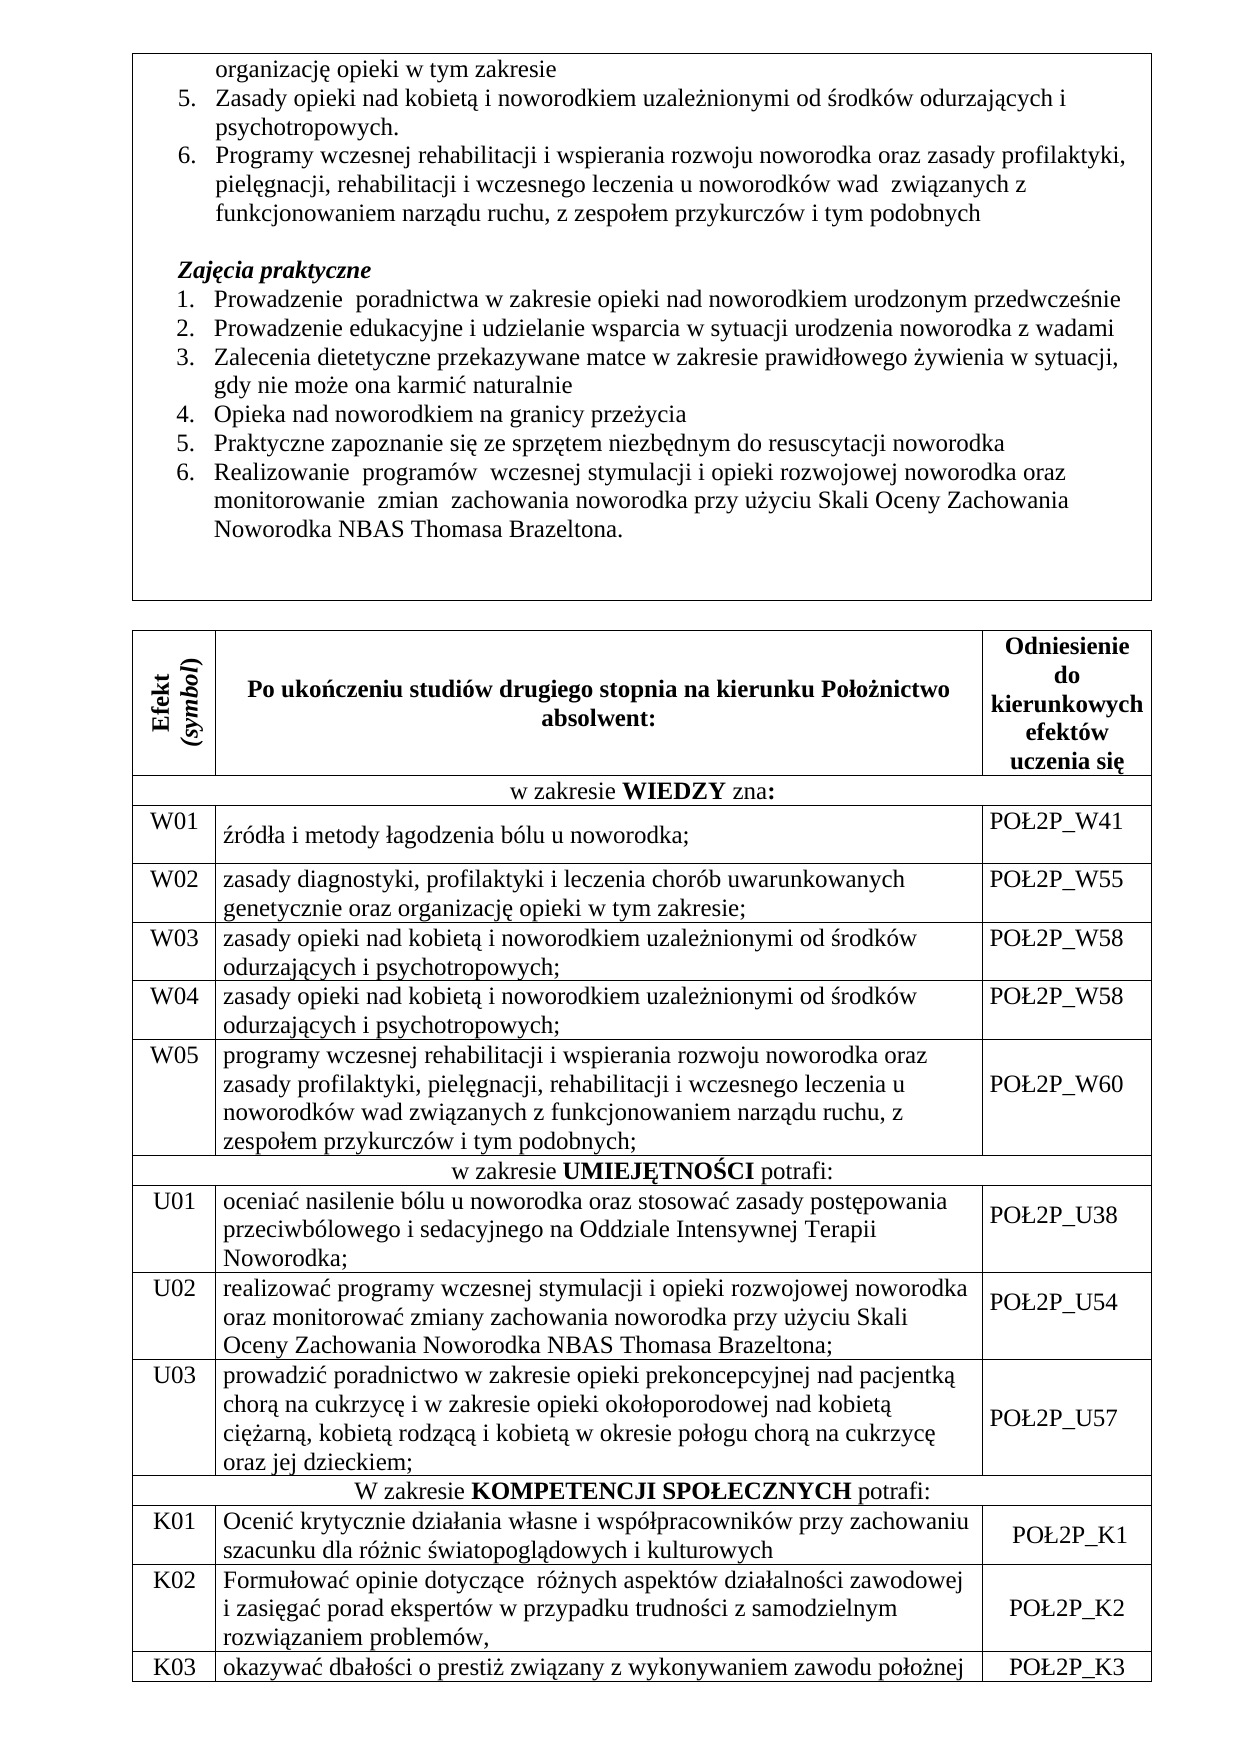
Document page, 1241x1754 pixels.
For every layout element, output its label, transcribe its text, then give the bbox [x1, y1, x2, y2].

table_cell POŁ2P_W58 [983, 923, 1151, 980]
table_cell U01 [133, 1186, 215, 1272]
table_cell Ocenić krytycznie działania własne i współpracowników przy zachowaniu szacunku dla różnic światopoglądowych i kulturowych [216, 1506, 982, 1564]
table_cell POŁ2P_K2 [983, 1565, 1151, 1651]
table_cell prowadzić poradnictwo w zakresie opieki prekoncepcyjnej nad pacjentką chorą na cukrzycę i w zakresie opieki okołoporodowej nad kobietą ciężarną, kobietą rodzącą i kobietą w okresie połogu chorą na cukrzycę oraz jej dzieckiem; [216, 1360, 982, 1475]
table_cell W05 [133, 1040, 215, 1155]
table_cell źródła i metody łagodzenia bólu u noworodka; [216, 806, 982, 863]
table_cell POŁ2P_W55 [983, 864, 1151, 922]
table_cell POŁ2P_K1 [983, 1506, 1151, 1564]
table_cell W04 [133, 981, 215, 1039]
table_cell w zakresie WIEDZY zna: [133, 776, 1151, 805]
table_cell W03 [133, 923, 215, 980]
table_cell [216, 1652, 982, 1681]
table_cell POŁ2P_W58 [983, 981, 1151, 1039]
table_cell K01 [133, 1506, 215, 1564]
table_header Po ukończeniu studiów drugiego stopnia na kierunku Położnictwo absolwent: [216, 631, 982, 775]
table_cell K02 [133, 1565, 215, 1651]
table_header Odniesienie do kierunkowych efektów uczenia się [983, 631, 1151, 775]
table_cell Formułować opinie dotyczące różnych aspektów działalności zawodowej i zasięgać porad ekspertów w przypadku trudności z samodzielnym rozwiązaniem problemów, [216, 1565, 982, 1651]
table_cell POŁ2P_U38 [983, 1186, 1151, 1272]
table_cell oceniać nasilenie bólu u noworodka oraz stosować zasady postępowania przeciwbólowego i sedacyjnego na Oddziale Intensywnej Terapii Noworodka; [216, 1186, 982, 1272]
table_cell POŁ2P_U57 [983, 1360, 1151, 1475]
table_cell zasady diagnostyki, profilaktyki i leczenia chorób uwarunkowanych genetycznie oraz organizację opieki w tym zakresie; [216, 864, 982, 922]
table_cell zasady opieki nad kobietą i noworodkiem uzależnionymi od środków odurzających i psychotropowych; [216, 981, 982, 1039]
table_cell W02 [133, 864, 215, 922]
table_cell w zakresie UMIEJĘTNOŚCI potrafi: [133, 1156, 1151, 1185]
table_header Efekt (symbol) [133, 631, 215, 775]
table_cell programy wczesnej rehabilitacji i wspierania rozwoju noworodka oraz zasady profilaktyki, pielęgnacji, rehabilitacji i wczesnego leczenia u noworodków wad związanych z funkcjonowaniem narządu ruchu, z zespołem przykurczów i tym podobnych; [216, 1040, 982, 1155]
table_cell POŁ2P_W60 [983, 1040, 1151, 1155]
table_cell realizować programy wczesnej stymulacji i opieki rozwojowej noworodka oraz monitorować zmiany zachowania noworodka przy użyciu Skali Oceny Zachowania Noworodka NBAS Thomasa Brazeltona; [216, 1273, 982, 1359]
table_cell POŁ2P_U54 [983, 1273, 1151, 1359]
table_cell W zakresie KOMPETENCJI SPOŁECZNYCH potrafi: [133, 1476, 1151, 1505]
table_cell W01 [133, 806, 215, 863]
table_cell U03 [133, 1360, 215, 1475]
table_cell POŁ2P_K3 [983, 1652, 1151, 1681]
table_cell zasady opieki nad kobietą i noworodkiem uzależnionymi od środków odurzających i psychotropowych; [216, 923, 982, 980]
table_cell K03 [133, 1652, 215, 1681]
table_cell U02 [133, 1273, 215, 1359]
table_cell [133, 54, 1151, 600]
table_cell POŁ2P_W41 [983, 806, 1151, 863]
